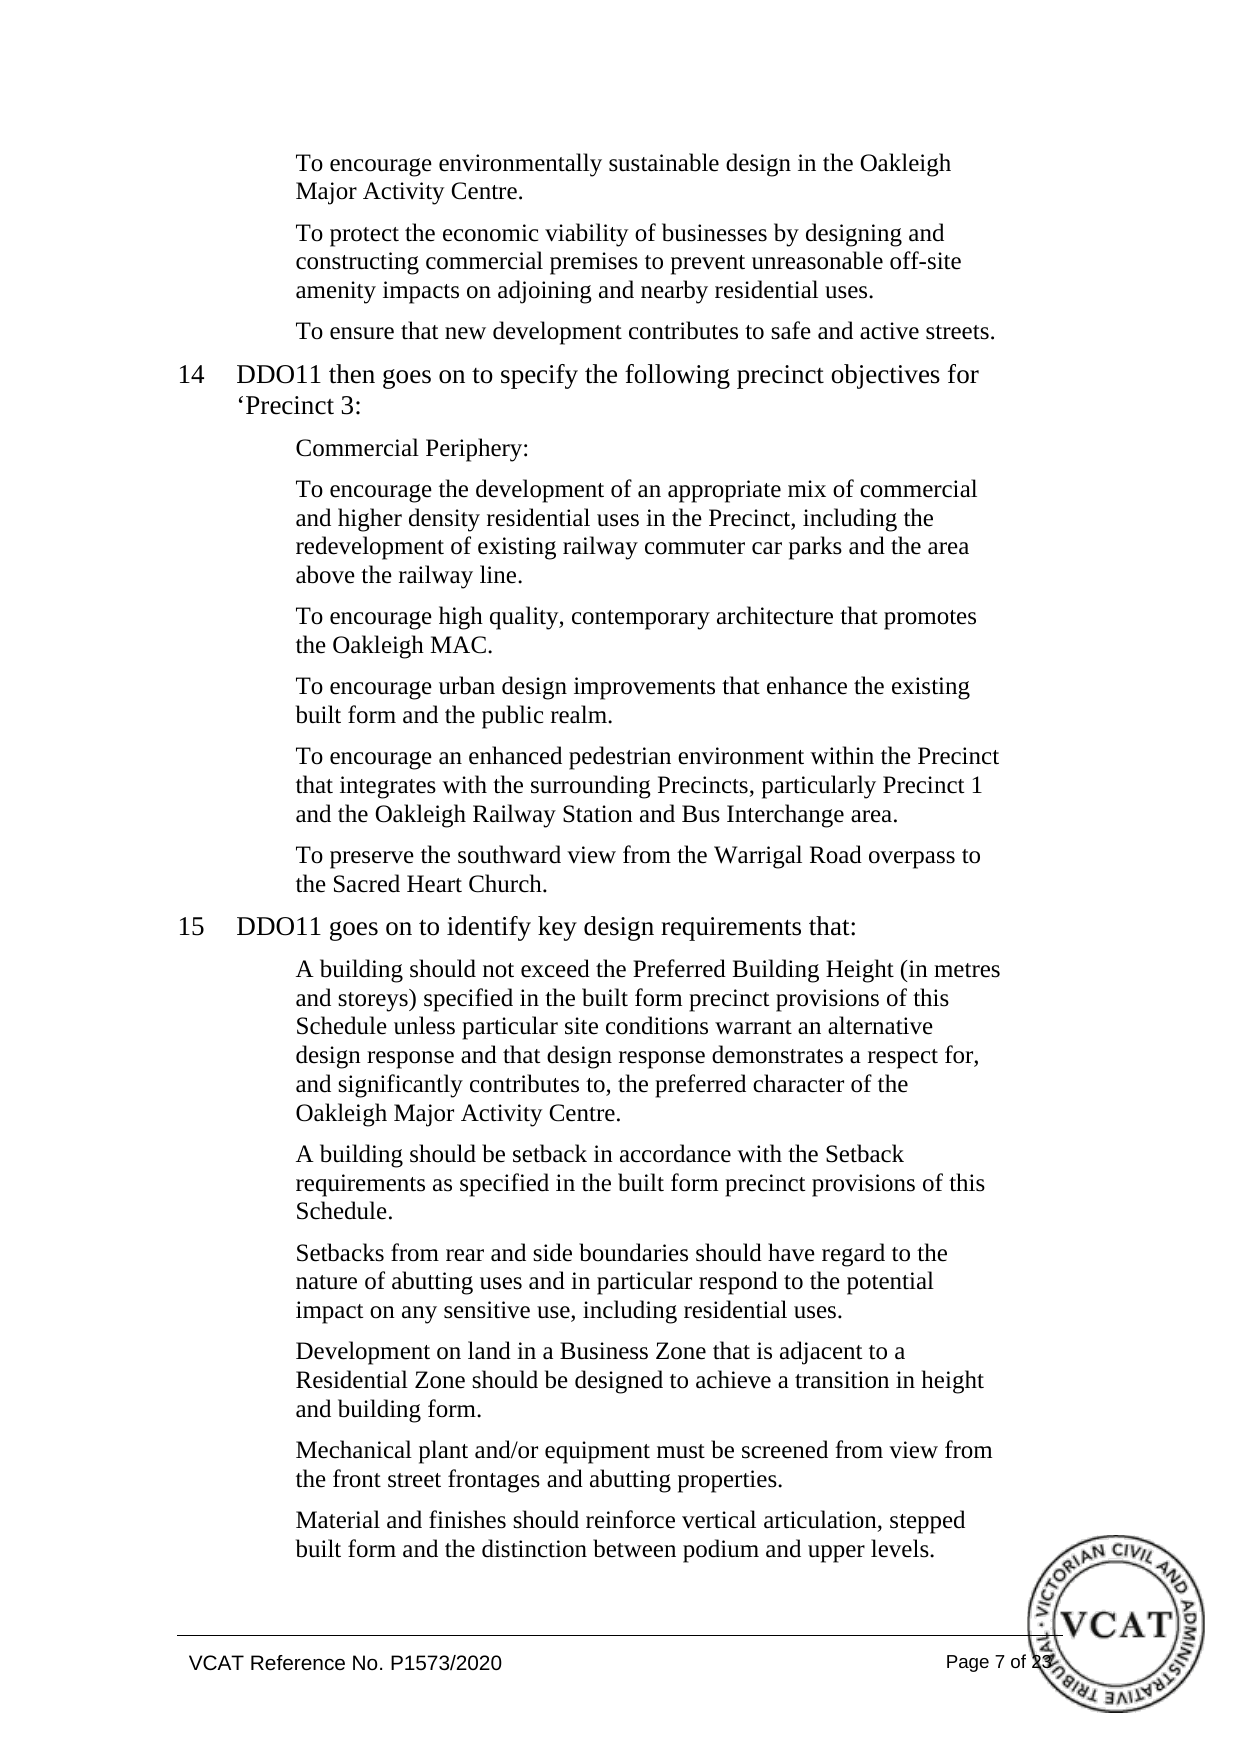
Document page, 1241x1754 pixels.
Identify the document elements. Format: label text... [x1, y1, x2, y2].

text To ensure that new development contributes to safe and active streets. [295, 316, 1004, 345]
text To encourage the development of an appropriate mix of commercial and higher density residential uses in the Precinct, including the redevelopment of existing railway commuter car parks and the area above the railway line. [295, 474, 1004, 589]
text To encourage urban design improvements that enhance the existing built form and the public realm. [295, 671, 1004, 729]
text DDO11 then goes on to specify the following precinct objectives for ‘Precinct 3: [177, 358, 1063, 420]
text Setbacks from rear and side boundaries should have regard to the nature of abutting uses and in particular respond to the potential impact on any sensitive use, including residential uses. [295, 1238, 1004, 1324]
text Development on land in a Business Zone that is adjacent to a Residential Zone should be designed to achieve a transition in height and building form. [295, 1336, 1004, 1423]
picture [1027, 1535, 1205, 1713]
text To encourage an enhanced pedestrian environment within the Precinct that integrates with the surrounding Precincts, particularly Precinct 1 and the Oakleigh Railway Station and Bus Interchange area. [295, 741, 1004, 828]
text To protect the economic viability of businesses by designing and constructing commercial premises to prevent unreasonable off-site amenity impacts on adjoining and nearby residential uses. [295, 218, 1004, 304]
text To encourage high quality, contemporary architecture that promotes the Oakleigh MAC. [295, 601, 1004, 659]
text To encourage environmentally sustainable design in the Oakleigh Major Activity Centre. [295, 148, 1004, 205]
text DDO11 goes on to identify key design requirements that: [177, 910, 1063, 941]
text A building should be setback in accordance with the Setback requirements as specified in the built form precinct provisions of this Schedule. [295, 1139, 1004, 1225]
text To preserve the southward view from the Warrigal Road overpass to the Sacred Heart Church. [295, 840, 1004, 898]
text Commercial Periphery: [295, 433, 1004, 461]
text A building should not exceed the Preferred Building Height (in metres and storeys) specified in the built form precinct provisions of this Schedule unless particular site conditions warrant an alternative design response and that design response demonstrates a respect for, and significantly contributes to, the preferred character of the Oakleigh Major Activity Centre. [295, 954, 1004, 1126]
text Mechanical plant and/or equipment must be screened from view from the front street frontages and abutting properties. [295, 1435, 1004, 1493]
text Material and finishes should reinforce vertical articulation, stepped built form and the distinction between podium and upper levels. [295, 1505, 1004, 1563]
